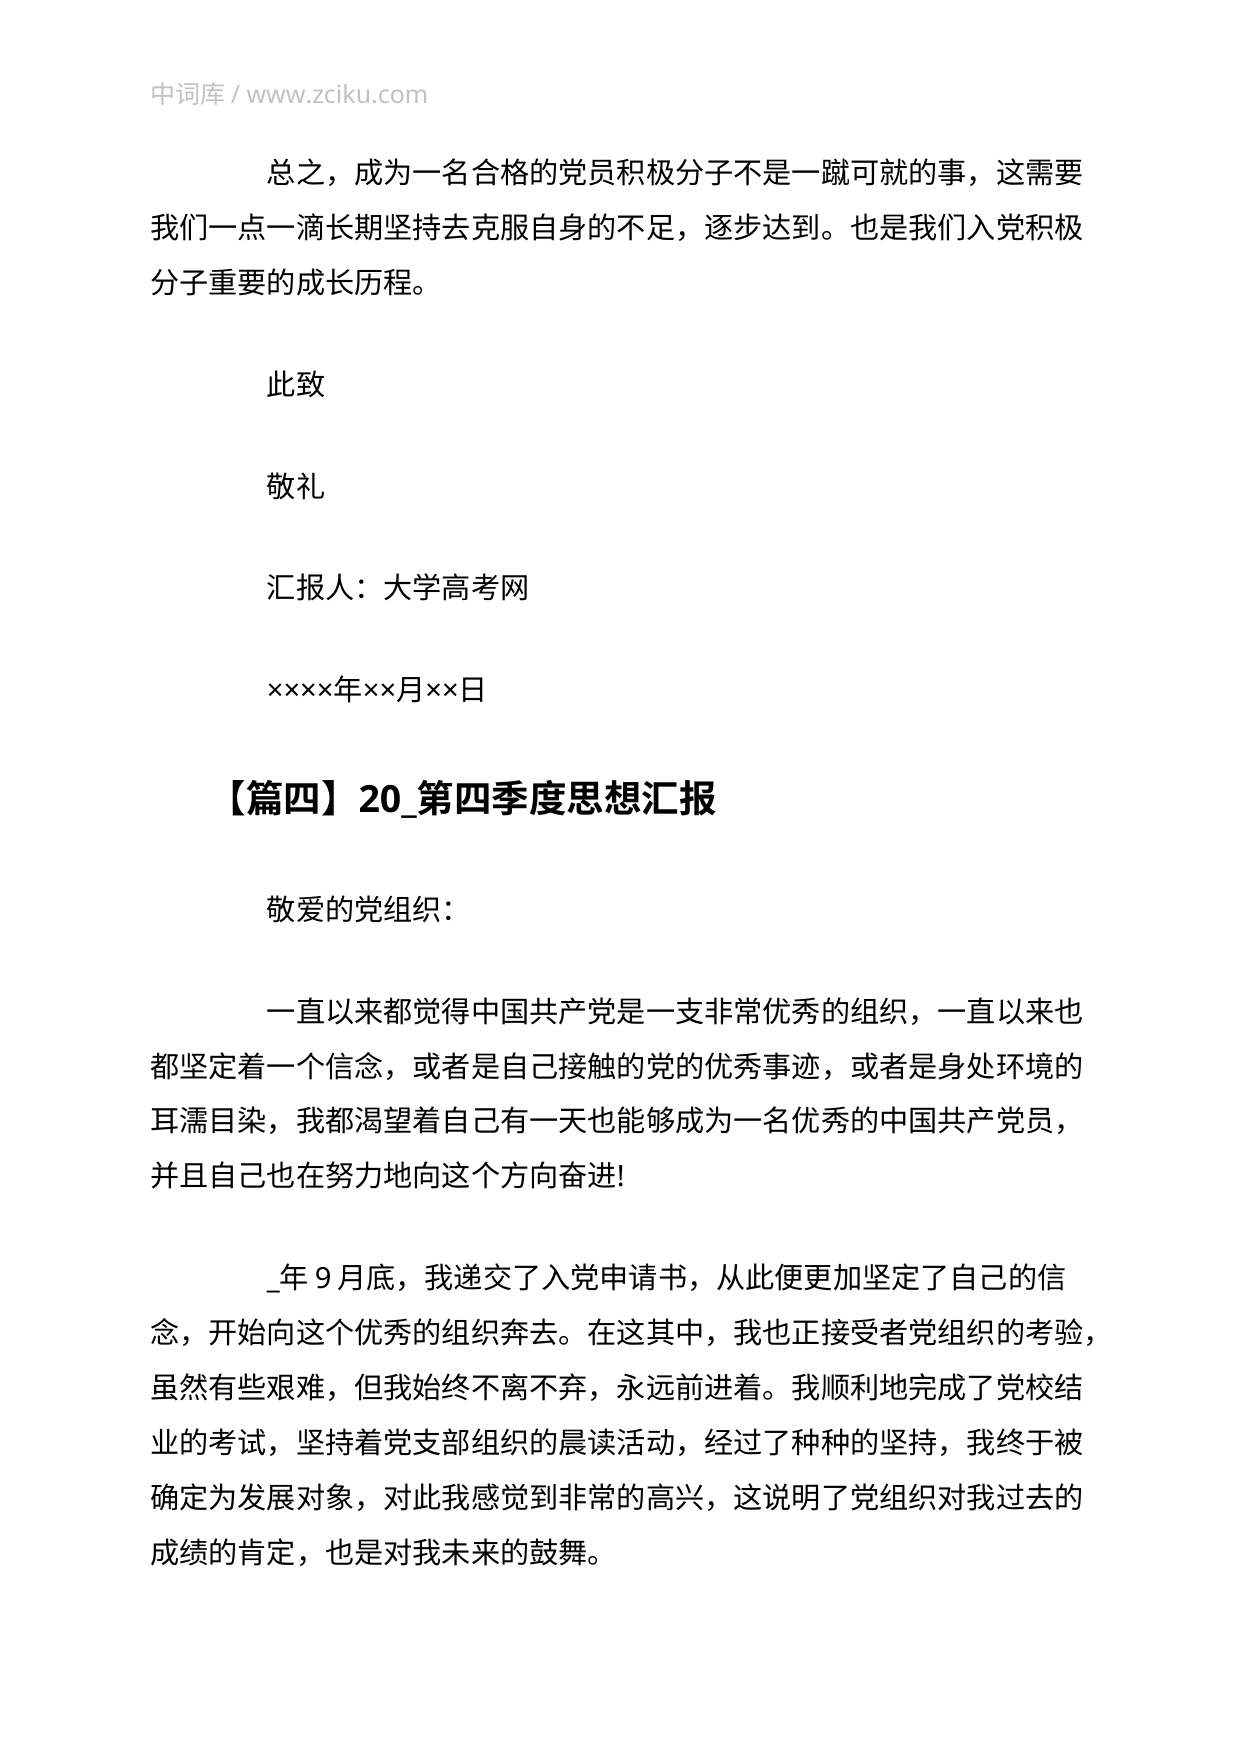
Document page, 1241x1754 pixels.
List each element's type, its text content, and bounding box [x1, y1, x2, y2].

text 汇报人：大学高考网 [150, 565, 1090, 607]
text 此致 [150, 362, 1090, 404]
text 总之，成为一名合格的党员积极分子不是一蹴可就的事，这需要我们一点一滴长期坚持去克服自身的不足，逐步达到。也是我们入党积极分子重要的成长历程。 [150, 150, 1090, 302]
text 一直以来都觉得中国共产党是一支非常优秀的组织，一直以来也都坚定着一个信念，或者是自己接触的党的优秀事迹，或者是身处环境的耳濡目染，我都渴望着自己有一天也能够成为一名优秀的中国共产党员，并且自己也在努力地向这个方向奋进! [150, 988, 1090, 1195]
text ××××年××月××日 [150, 667, 1090, 709]
text _年9月底，我递交了入党申请书，从此便更加坚定了自己的信念，开始向这个优秀的组织奔去。在这其中，我也正接受者党组织的考验，虽然有些艰难，但我始终不离不弃，永远前进着。我顺利地完成了党校结业的考试，坚持着党支部组织的晨读活动，经过了种种的坚持，我终于被确定为发展对象，对此我感觉到非常的高兴，这说明了党组织对我过去的成绩的肯定，也是对我未来的鼓舞。 [150, 1255, 1090, 1572]
text 敬爱的党组织： [150, 886, 1090, 929]
text 敬礼 [150, 463, 1090, 506]
text 【篇四】20_第四季度思想汇报 [150, 769, 1090, 823]
